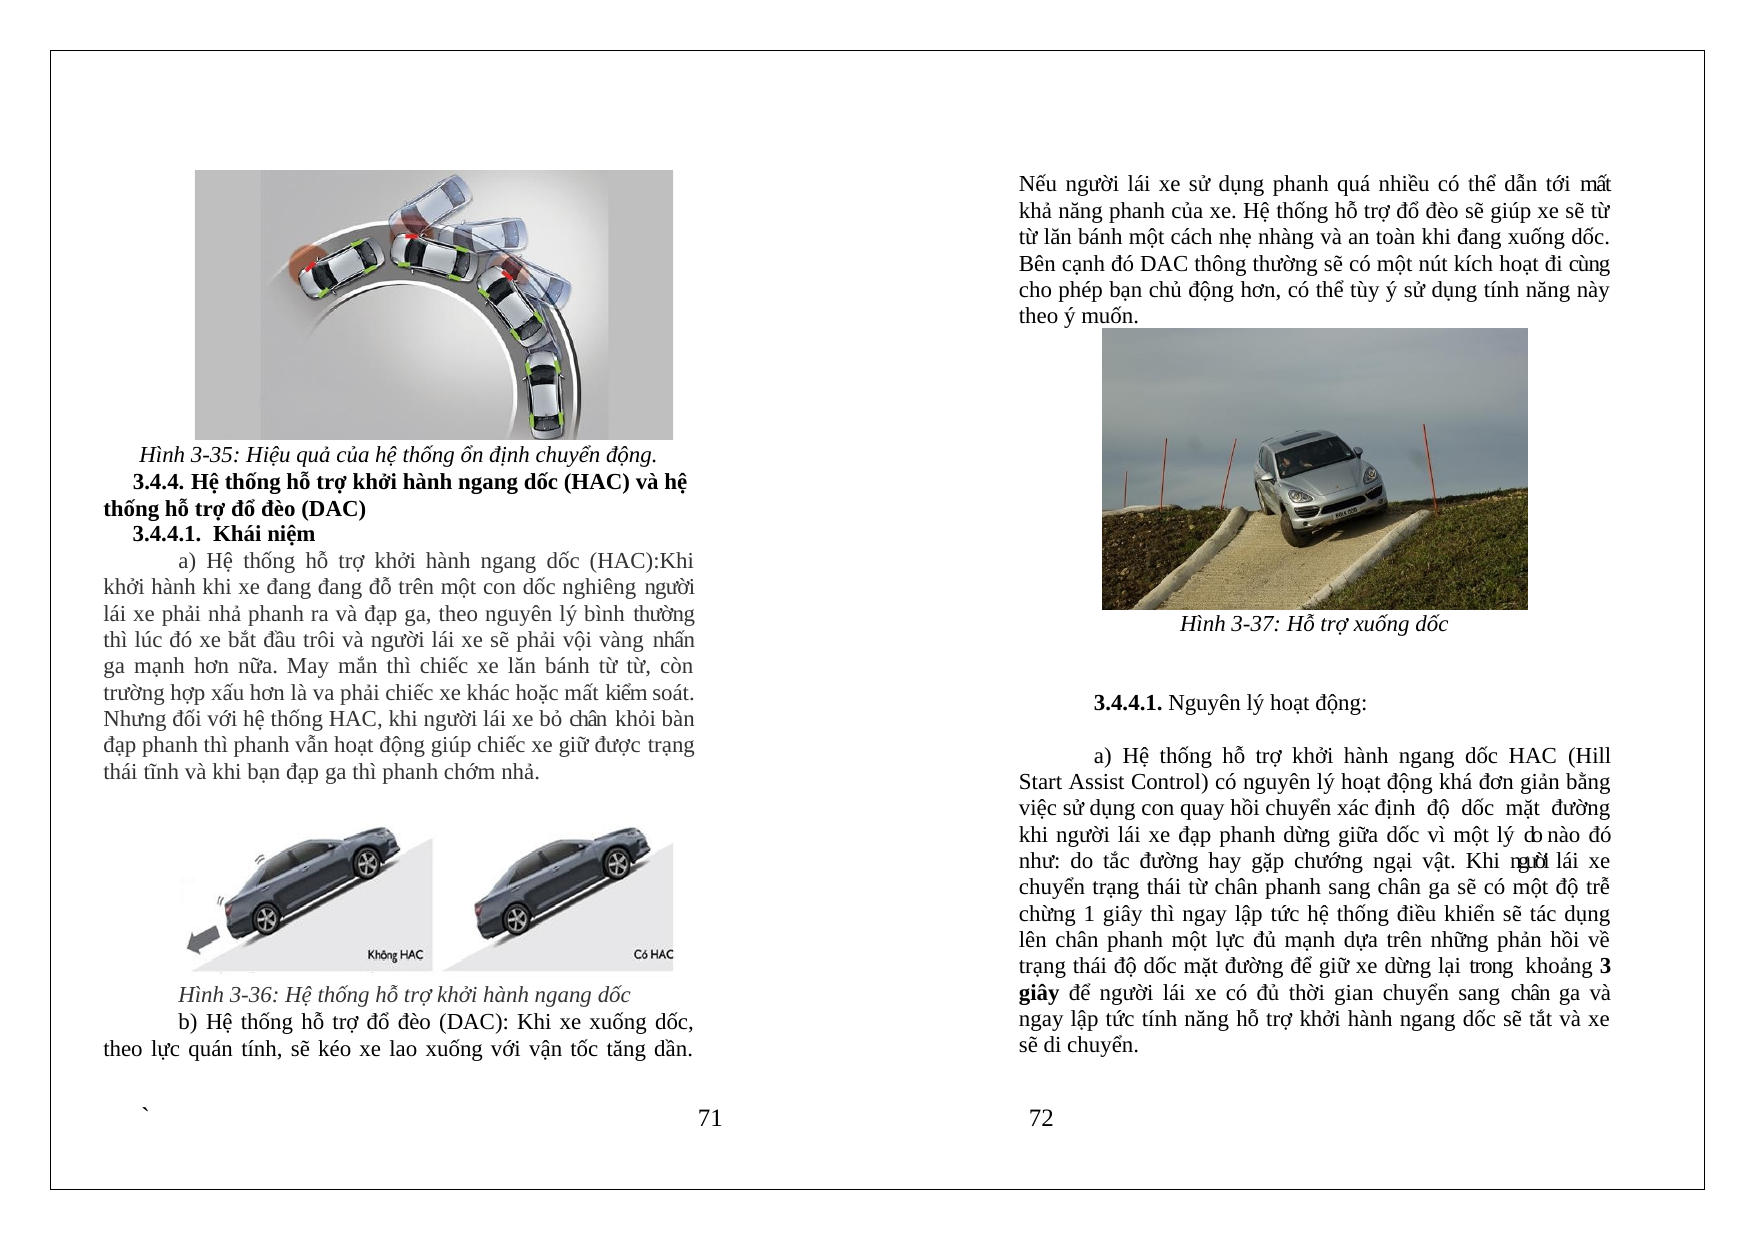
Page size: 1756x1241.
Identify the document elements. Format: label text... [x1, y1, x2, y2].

list Khái niệm [132, 521, 699, 547]
text Hình 3-37: Hỗ trợ xuống dốc [1180, 610, 1636, 636]
list Hệ thống hỗ trợ khởi hành ngang dốc (HAC):Khi khởi hành khi xe đang đang đỗ trên một con dốc nghiêng người lái xe phải nhả phanh ra và đạp ga, theo nguyên lý bình thường thì lúc đó xe bắt đầu trôi và người lái xe sẽ phải vội vàng nhấn ga mạnh hơn nữa. May mắn thì chiếc xe lăn bánh từ từ, còn trường hợp xấu hơn là va phải chiếc xe khác hoặc mất kiểm soát. Nhưng đối với hệ thống HAC, khi người lái xe bỏ chân khỏi bàn đạp phanh thì phanh vẫn hoạt động giúp chiếc xe giữ được trạng thái tĩnh và khi bạn đạp ga thì phanh chớm nhả. [103, 547, 695, 784]
text 3.4.4.1. Nguyên lý hoạt động: [1094, 689, 1636, 715]
picture [178, 818, 677, 978]
text Nếu người lái xe sử dụng phanh quá nhiều có thể dẫn tới mất khả năng phanh của xe. Hệ thống hỗ trợ đổ đèo sẽ giúp xe sẽ từ từ lăn bánh một cách nhẹ nhàng và an toàn khi đang xuống dốc. Bên cạnh đó DAC thông thường sẽ có một nút kích hoạt đi cùng cho phép bạn chủ động hơn, có thể tùy ý sử dụng tính năng này theo ý muốn. [1019, 171, 1611, 329]
list Hệ thống hỗ trợ đổ đèo (DAC): Khi xe xuống dốc, theo lực quán tính, sẽ kéo xe lao xuống với vận tốc tăng dần. [103, 1008, 694, 1061]
subtitle Hệ thống hỗ trợ khởi hành ngang dốc (HAC) và hệ thống hỗ trợ đổ đèo (DAC) [103, 468, 694, 521]
picture [194, 170, 674, 440]
text Hình 3-35: Hiệu quả của hệ thống ổn định chuyển động. [139, 442, 699, 468]
picture [1102, 328, 1528, 610]
list Hệ thống hỗ trợ khởi hành ngang dốc HAC (Hill Start Assist Control) có nguyên lý hoạt động khá đơn giản bằng việc sử dụng con quay hồi chuyển xác định độ dốc mặt đường khi người lái xe đạp phanh dừng giữa dốc vì một lý do nào đó như: do tắc đường hay gặp chướng ngại vật. Khi người lái xe chuyển trạng thái từ chân phanh sang chân ga sẽ có một độ trễ chừng 1 giây thì ngay lập tức hệ thống điều khiển sẽ tác dụng lên chân phanh một lực đủ mạnh dựa trên những phản hồi về trạng thái độ dốc mặt đường để giữ xe dừng lại trong khoảng 3 giây để người lái xe có đủ thời gian chuyển sang chân ga và ngay lập tức tính năng hỗ trợ khởi hành ngang dốc sẽ tắt và xe sẽ di chuyển. [1019, 742, 1611, 1058]
